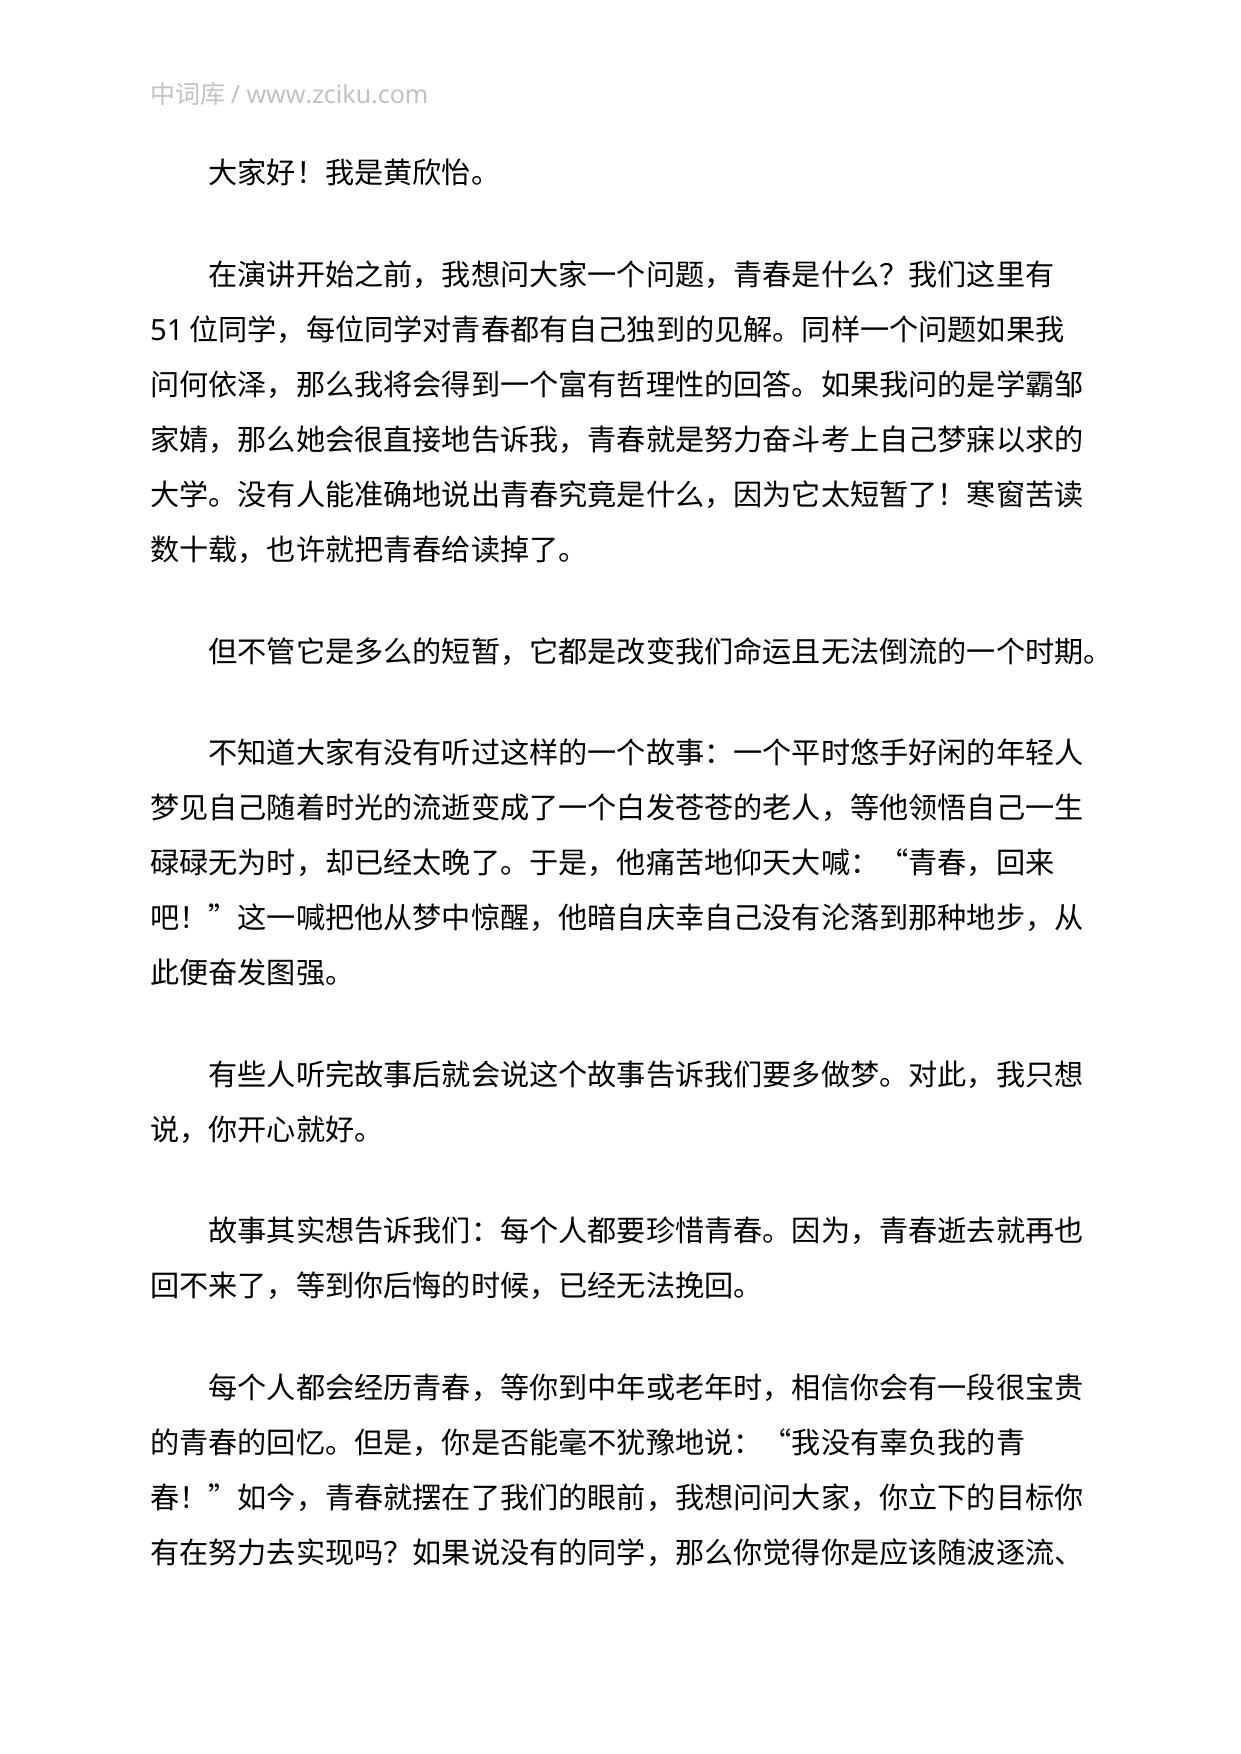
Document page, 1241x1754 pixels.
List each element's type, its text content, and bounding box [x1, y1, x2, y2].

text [150, 1364, 1090, 1572]
text 在演讲开始之前，我想问大家一个问题，青春是什么？我们这里有51位同学，每位同学对青春都有自己独到的见解。同样一个问题如果我问何依泽，那么我将会得到一个富有哲理性的回答。如果我问的是学霸邹家婧，那么她会很直接地告诉我，青春就是努力奋斗考上自己梦寐以求的大学。没有人能准确地说出青春究竟是什么，因为它太短暂了！寒窗苦读数十载，也许就把青春给读掉了。 [150, 252, 1090, 569]
text 但不管它是多么的短暂，它都是改变我们命运且无法倒流的一个时期。 [150, 628, 1090, 670]
text 大家好！我是黄欣怡。 [150, 150, 1090, 192]
text 不知道大家有没有听过这样的一个故事：一个平时悠手好闲的年轻人梦见自己随着时光的流逝变成了一个白发苍苍的老人，等他领悟自己一生碌碌无为时，却已经太晚了。于是，他痛苦地仰天大喊：“青春，回来吧！”这一喊把他从梦中惊醒，他暗自庆幸自己没有沦落到那种地步，从此便奋发图强。 [150, 730, 1090, 992]
text 故事其实想告诉我们：每个人都要珍惜青春。因为，青春逝去就再也回不来了，等到你后悔的时候，已经无法挽回。 [150, 1208, 1090, 1305]
text 有些人听完故事后就会说这个故事告诉我们要多做梦。对此，我只想说，你开心就好。 [150, 1051, 1090, 1148]
